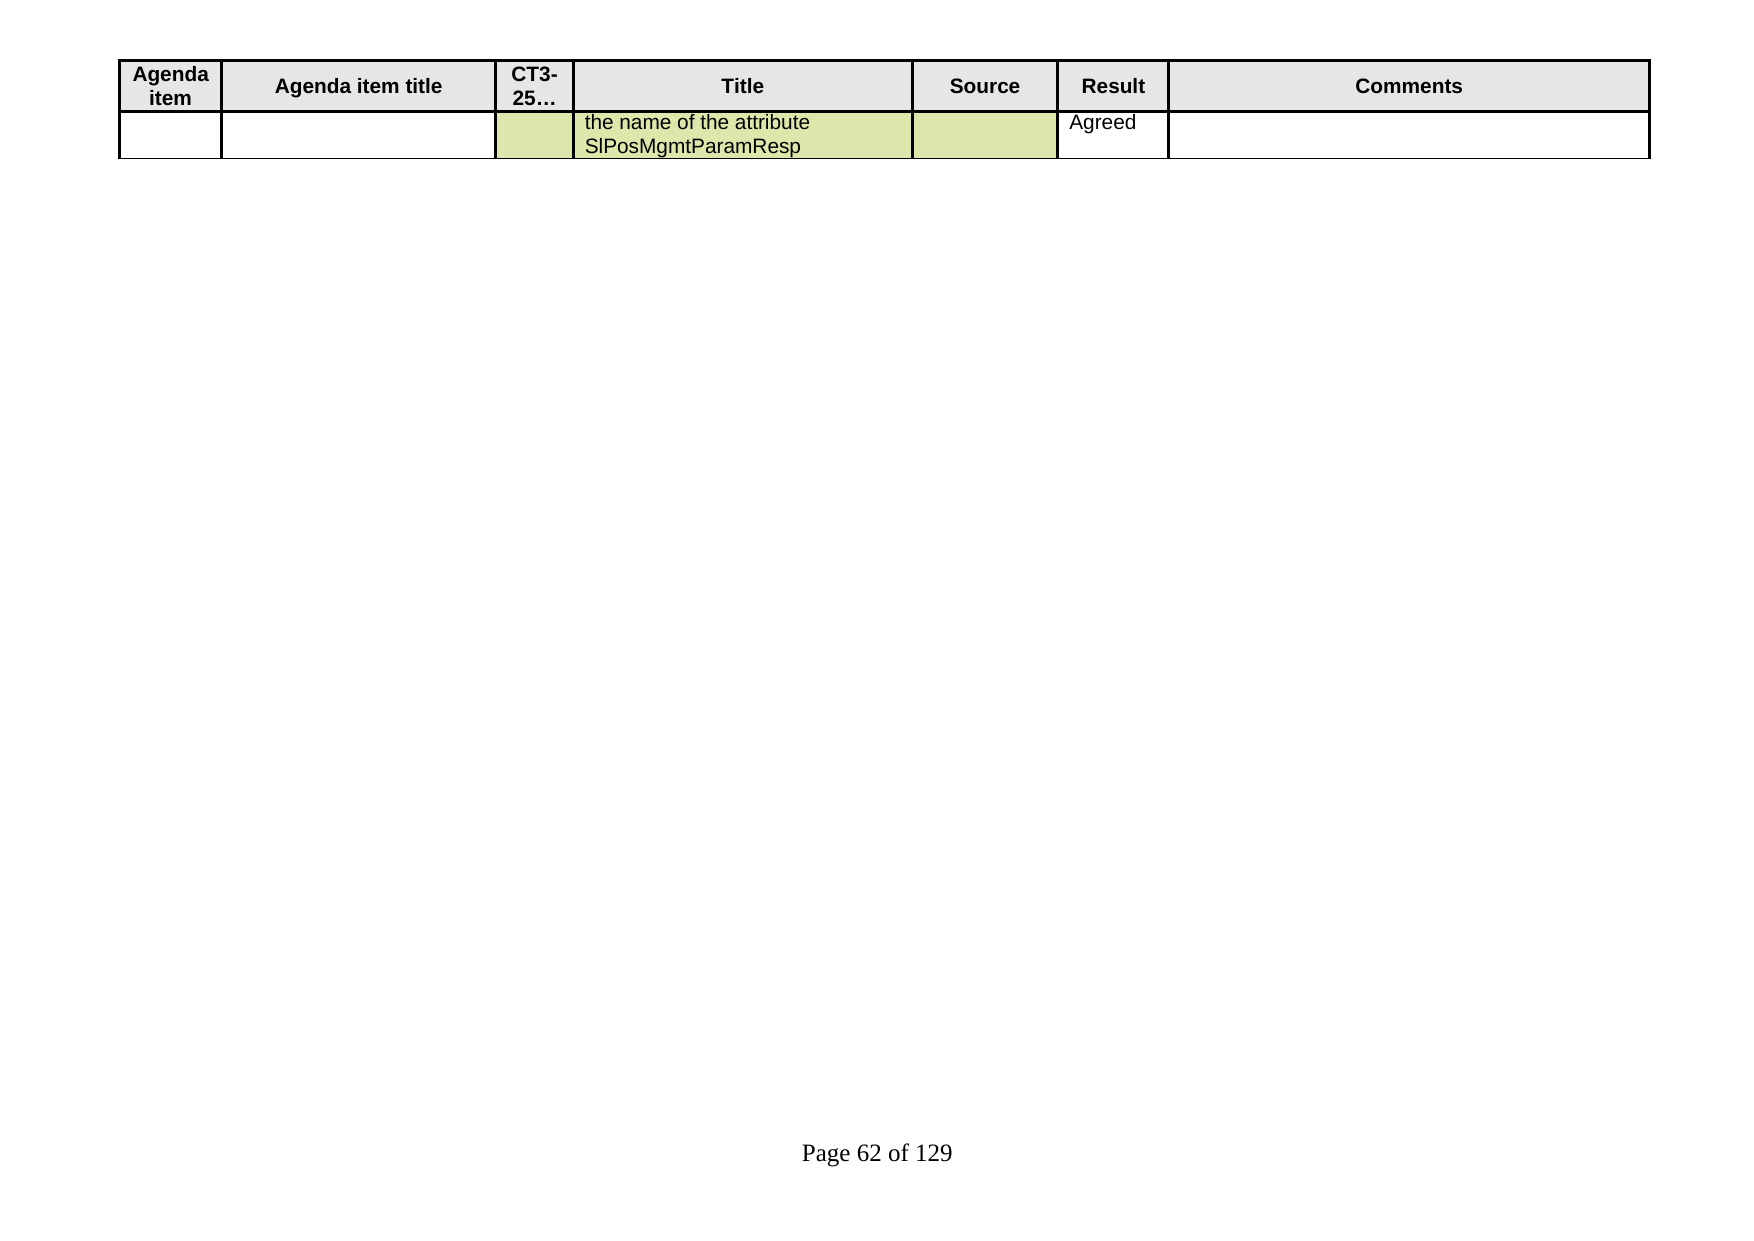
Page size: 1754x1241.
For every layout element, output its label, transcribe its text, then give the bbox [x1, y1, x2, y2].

table_header CT3-25… [497, 62, 572, 110]
table_header Agenda item [121, 62, 220, 110]
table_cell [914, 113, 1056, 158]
table_header Agenda item title [223, 62, 494, 110]
table_header Title [575, 62, 911, 110]
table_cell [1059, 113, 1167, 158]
table_header Comments [1170, 62, 1648, 110]
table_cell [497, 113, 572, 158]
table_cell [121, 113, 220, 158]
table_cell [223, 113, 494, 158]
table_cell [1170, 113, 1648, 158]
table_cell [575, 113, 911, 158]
table_header Source [914, 62, 1056, 110]
table_header Result [1059, 62, 1167, 110]
